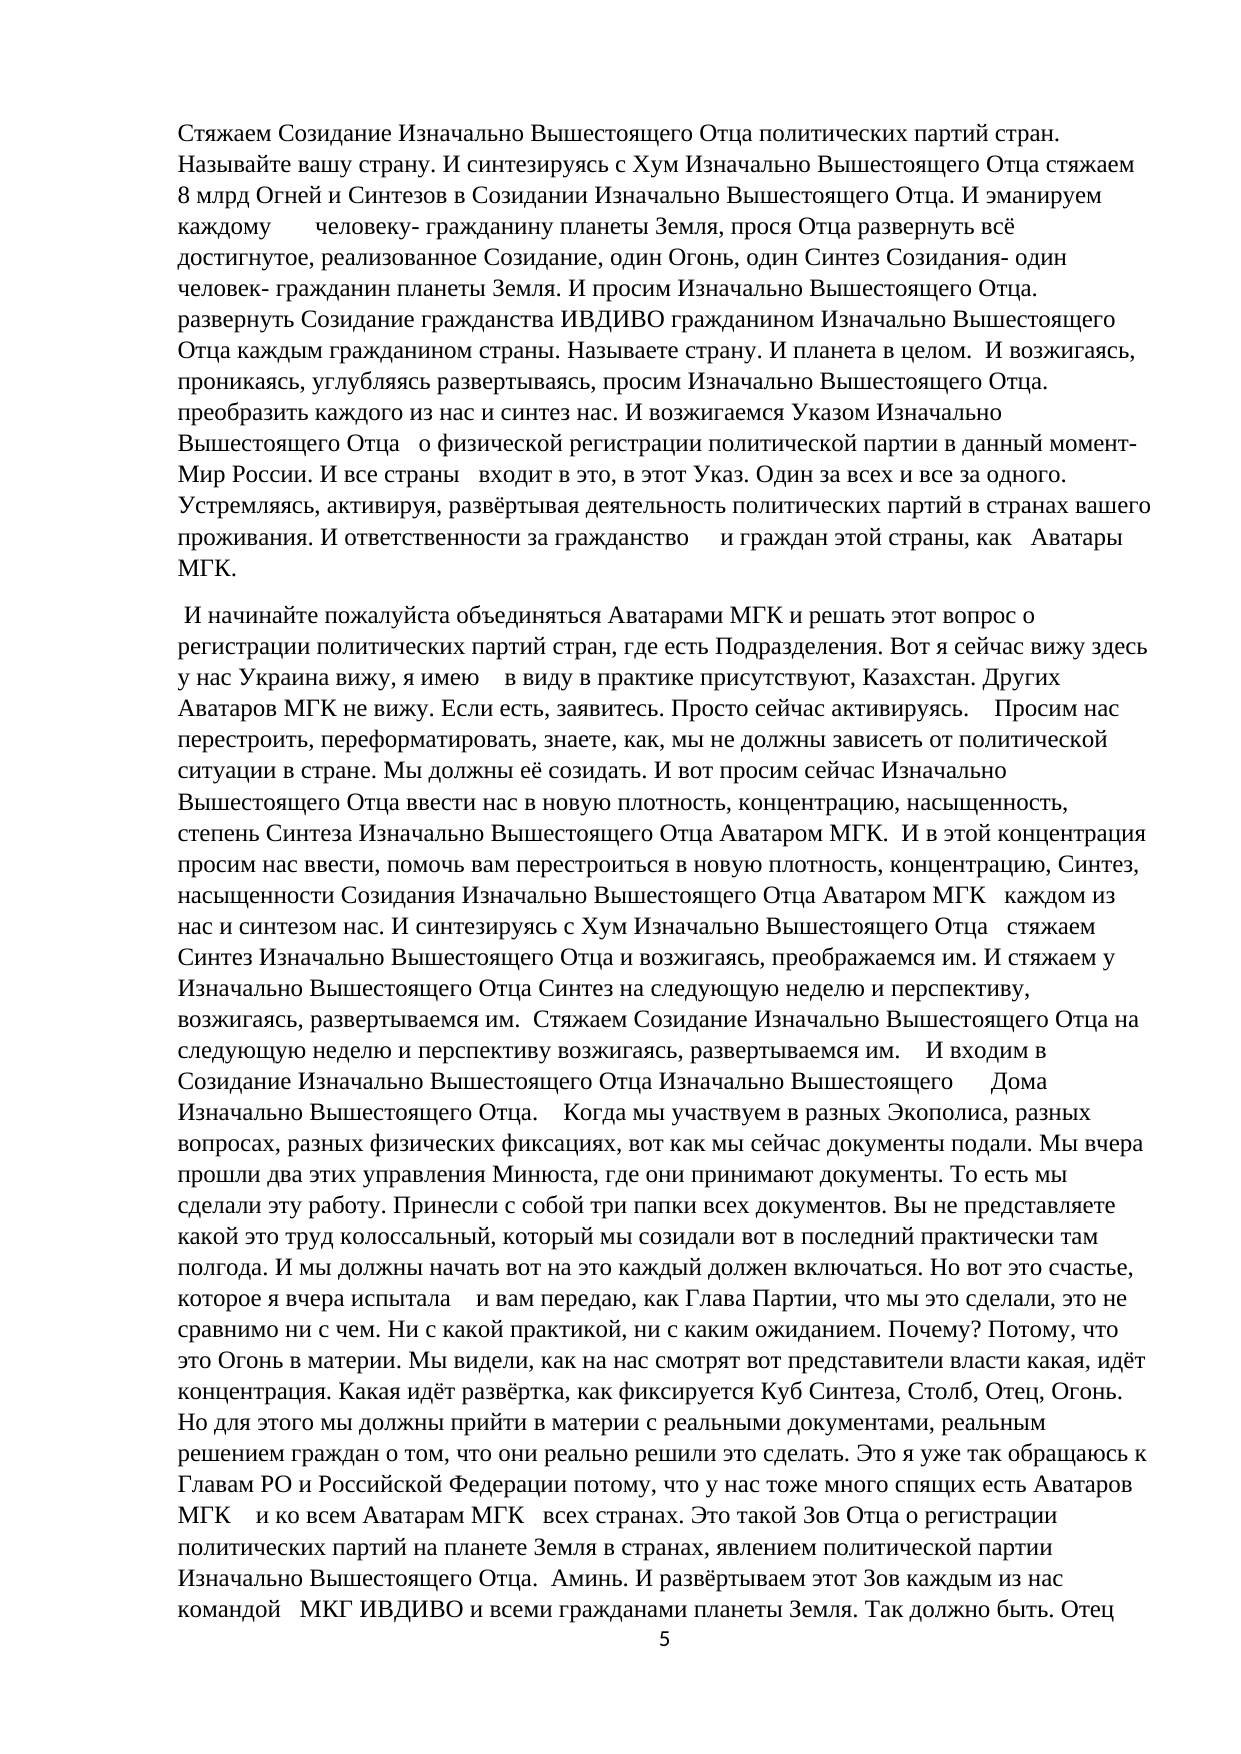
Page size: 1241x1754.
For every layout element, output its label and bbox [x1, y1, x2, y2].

text [177, 600, 1152, 1622]
text [177, 118, 1152, 581]
